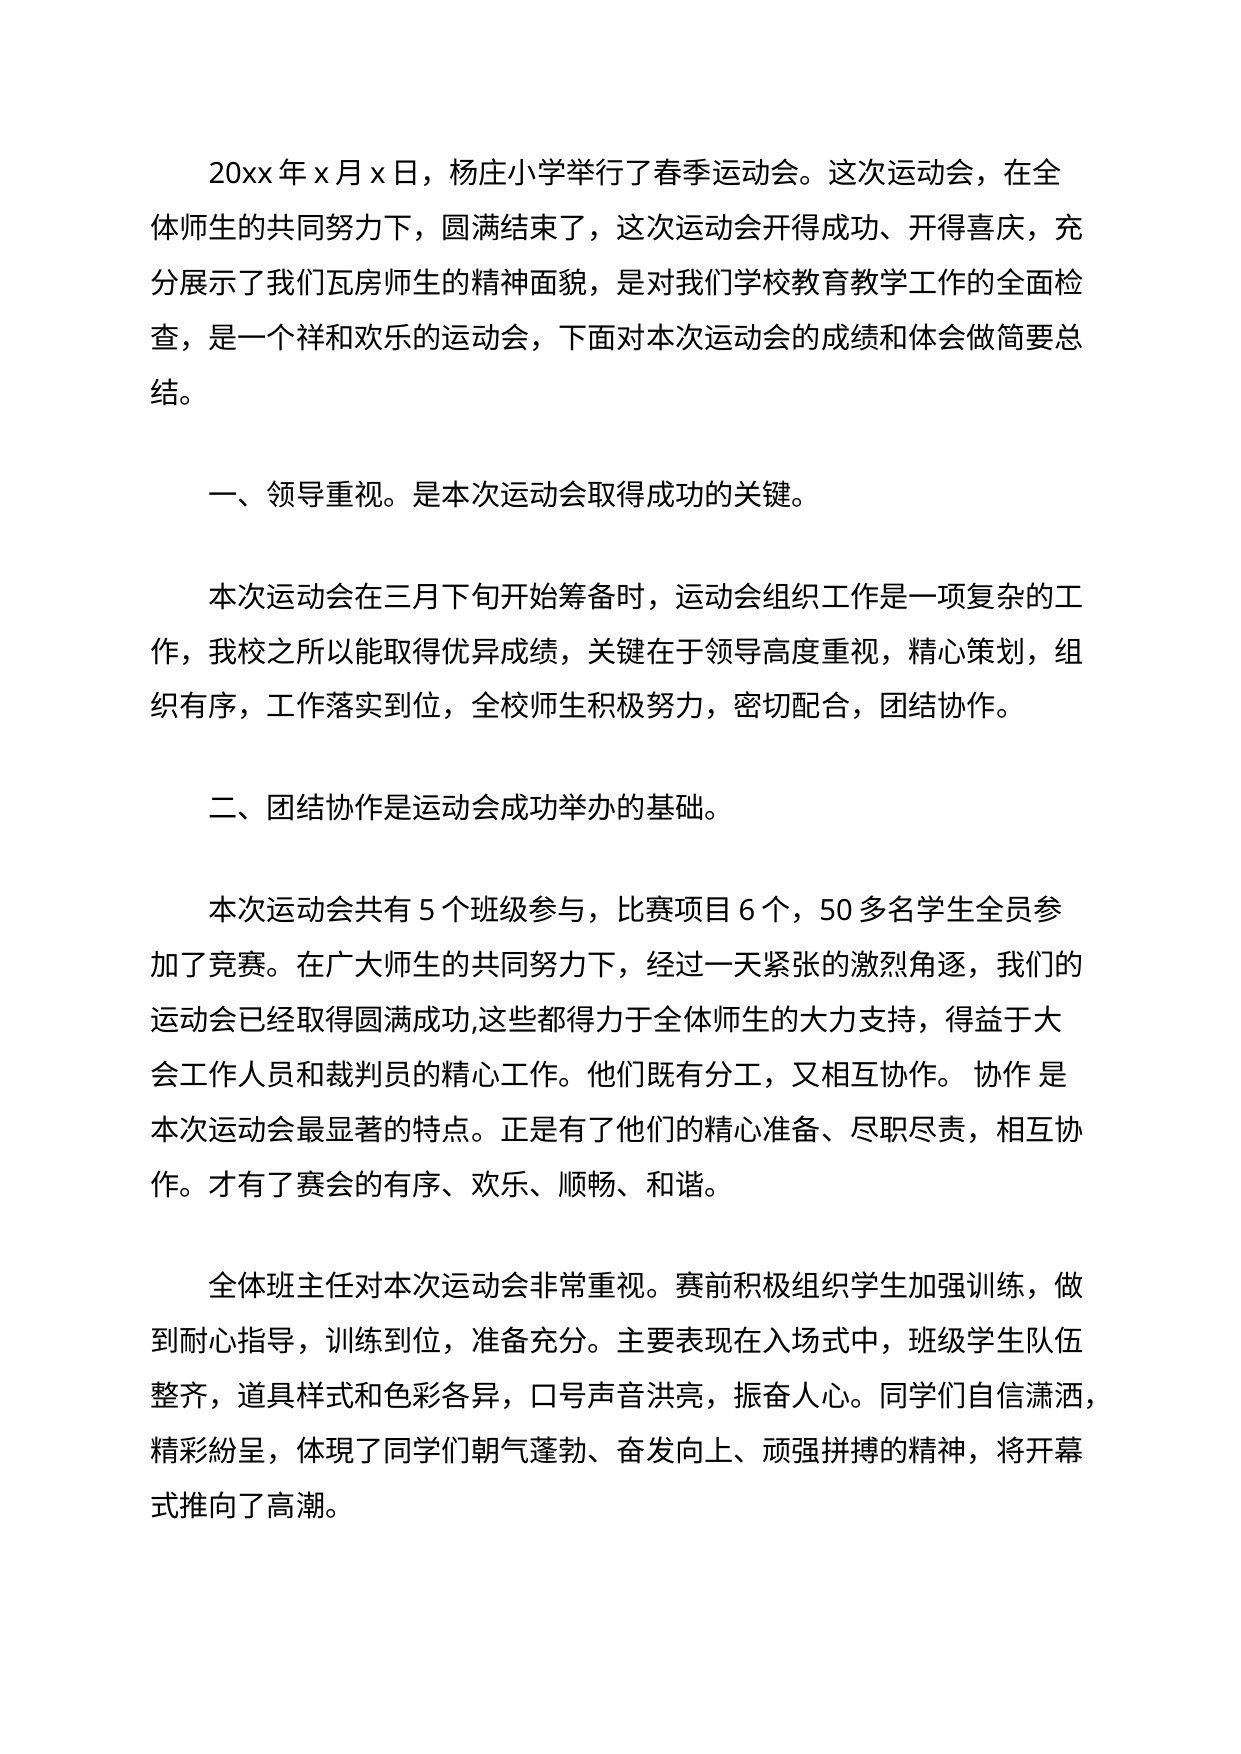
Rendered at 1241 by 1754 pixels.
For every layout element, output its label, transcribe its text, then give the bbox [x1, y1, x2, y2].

text 本次运动会共有5个班级参与，比赛项目6个，50多名学生全员参加了竞赛。在广大师生的共同努力下，经过一天紧张的激烈角逐，我们的运动会已经取得圆满成功,这些都得力于全体师生的大力支持，得益于大会工作人员和裁判员的精心工作。他们既有分工，又相互协作。 协作 是本次运动会最显著的特点。正是有了他们的精心准备、尽职尽责，相互协作。才有了赛会的有序、欢乐、顺畅、和谐。 [150, 887, 1090, 1203]
text 二、团结协作是运动会成功举办的基础。 [150, 785, 1090, 827]
text 20xx年x月x日，杨庄小学举行了春季运动会。这次运动会，在全体师生的共同努力下，圆满结束了，这次运动会开得成功、开得喜庆，充分展示了我们瓦房师生的精神面貌，是对我们学校教育教学工作的全面检查，是一个祥和欢乐的运动会，下面对本次运动会的成绩和体会做简要总结。 [150, 150, 1090, 412]
text 全体班主任对本次运动会非常重视。赛前积极组织学生加强训练，做到耐心指导，训练到位，准备充分。主要表现在入场式中，班级学生队伍整齐，道具样式和色彩各异，口号声音洪亮，振奋人心。同学们自信潇洒，精彩紛呈，体現了同学们朝气蓬勃、奋发向上、顽强拼搏的精神，将开幕式推向了高潮。 [150, 1263, 1090, 1525]
text 本次运动会在三月下旬开始筹备时，运动会组织工作是一项复杂的工作，我校之所以能取得优异成绩，关键在于领导高度重视，精心策划，组织有序，工作落实到位，全校师生积极努力，密切配合，团结协作。 [150, 573, 1090, 725]
text 一、领导重视。是本次运动会取得成功的关键。 [150, 471, 1090, 514]
